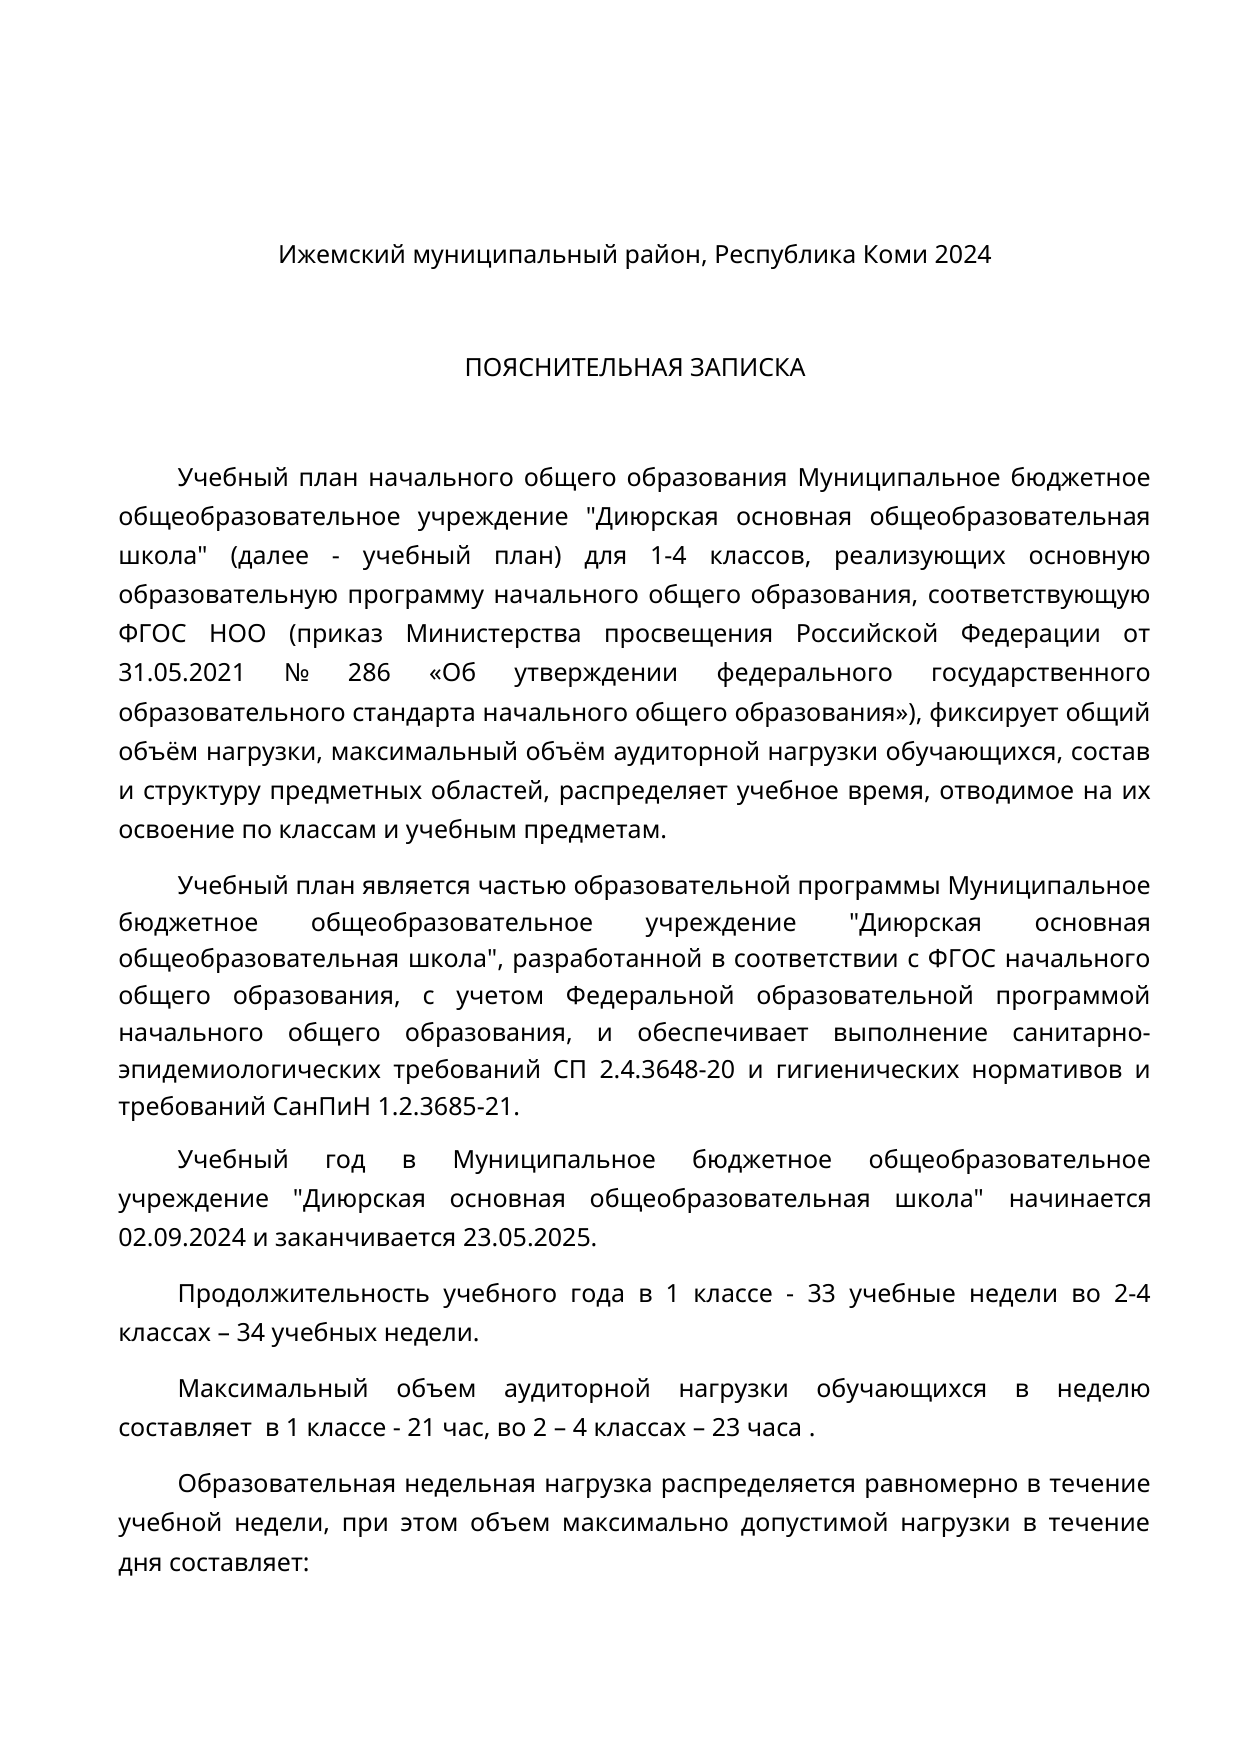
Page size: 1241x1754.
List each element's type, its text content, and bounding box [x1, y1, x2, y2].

text ПОЯСНИТЕЛЬНАЯ ЗАПИСКА [118, 350, 1152, 384]
text Учебный год в Муниципальное бюджетное общеобразовательное учреждение "Диюрская основная общеобразовательная школа" начинается 02.09.2024 и заканчивается 23.05.2025. [118, 1142, 1152, 1254]
text Максимальный объем аудиторной нагрузки обучающихся в неделю составляет в 1 классе - 21 час, во 2 – 4 классах – 23 часа . [118, 1371, 1152, 1444]
text Продолжительность учебного года в 1 классе - 33 учебные недели во 2-4 классах – 34 учебных недели. [118, 1276, 1152, 1349]
text Учебный план является частью образовательной программы Муниципальное бюджетное общеобразовательное учреждение "Диюрская основная общеобразовательная школа", разработанной в соответствии с ФГОС начального общего образования, с учетом Федеральной образовательной программой начального общего образования, и обеспечивает выполнение санитарно-эпидемиологических требований СП 2.4.3648-20 и гигиенических нормативов и требований СанПиН 1.2.3685-21. [118, 868, 1152, 1122]
text Учебный план начального общего образования Муниципальное бюджетное общеобразовательное учреждение "Диюрская основная общеобразовательная школа" (далее - учебный план) для 1-4 классов, реализующих основную образовательную программу начального общего образования, соответствующую ФГОС НОО (приказ Министерства просвещения Российской Федерации от 31.05.2021 № 286 «Об утверждении федерального государственного образовательного стандарта начального общего образования»), фиксирует общий объём нагрузки, максимальный объём аудиторной нагрузки обучающихся, состав и структуру предметных областей, распределяет учебное время, отводимое на их освоение по классам и учебным предметам. [118, 459, 1152, 846]
text Ижемский муниципальный район, Республика Коми 2024 [118, 237, 1152, 271]
text Образовательная недельная нагрузка распределяется равномерно в течение учебной недели, при этом объем максимально допустимой нагрузки в течение дня составляет: [118, 1466, 1152, 1578]
